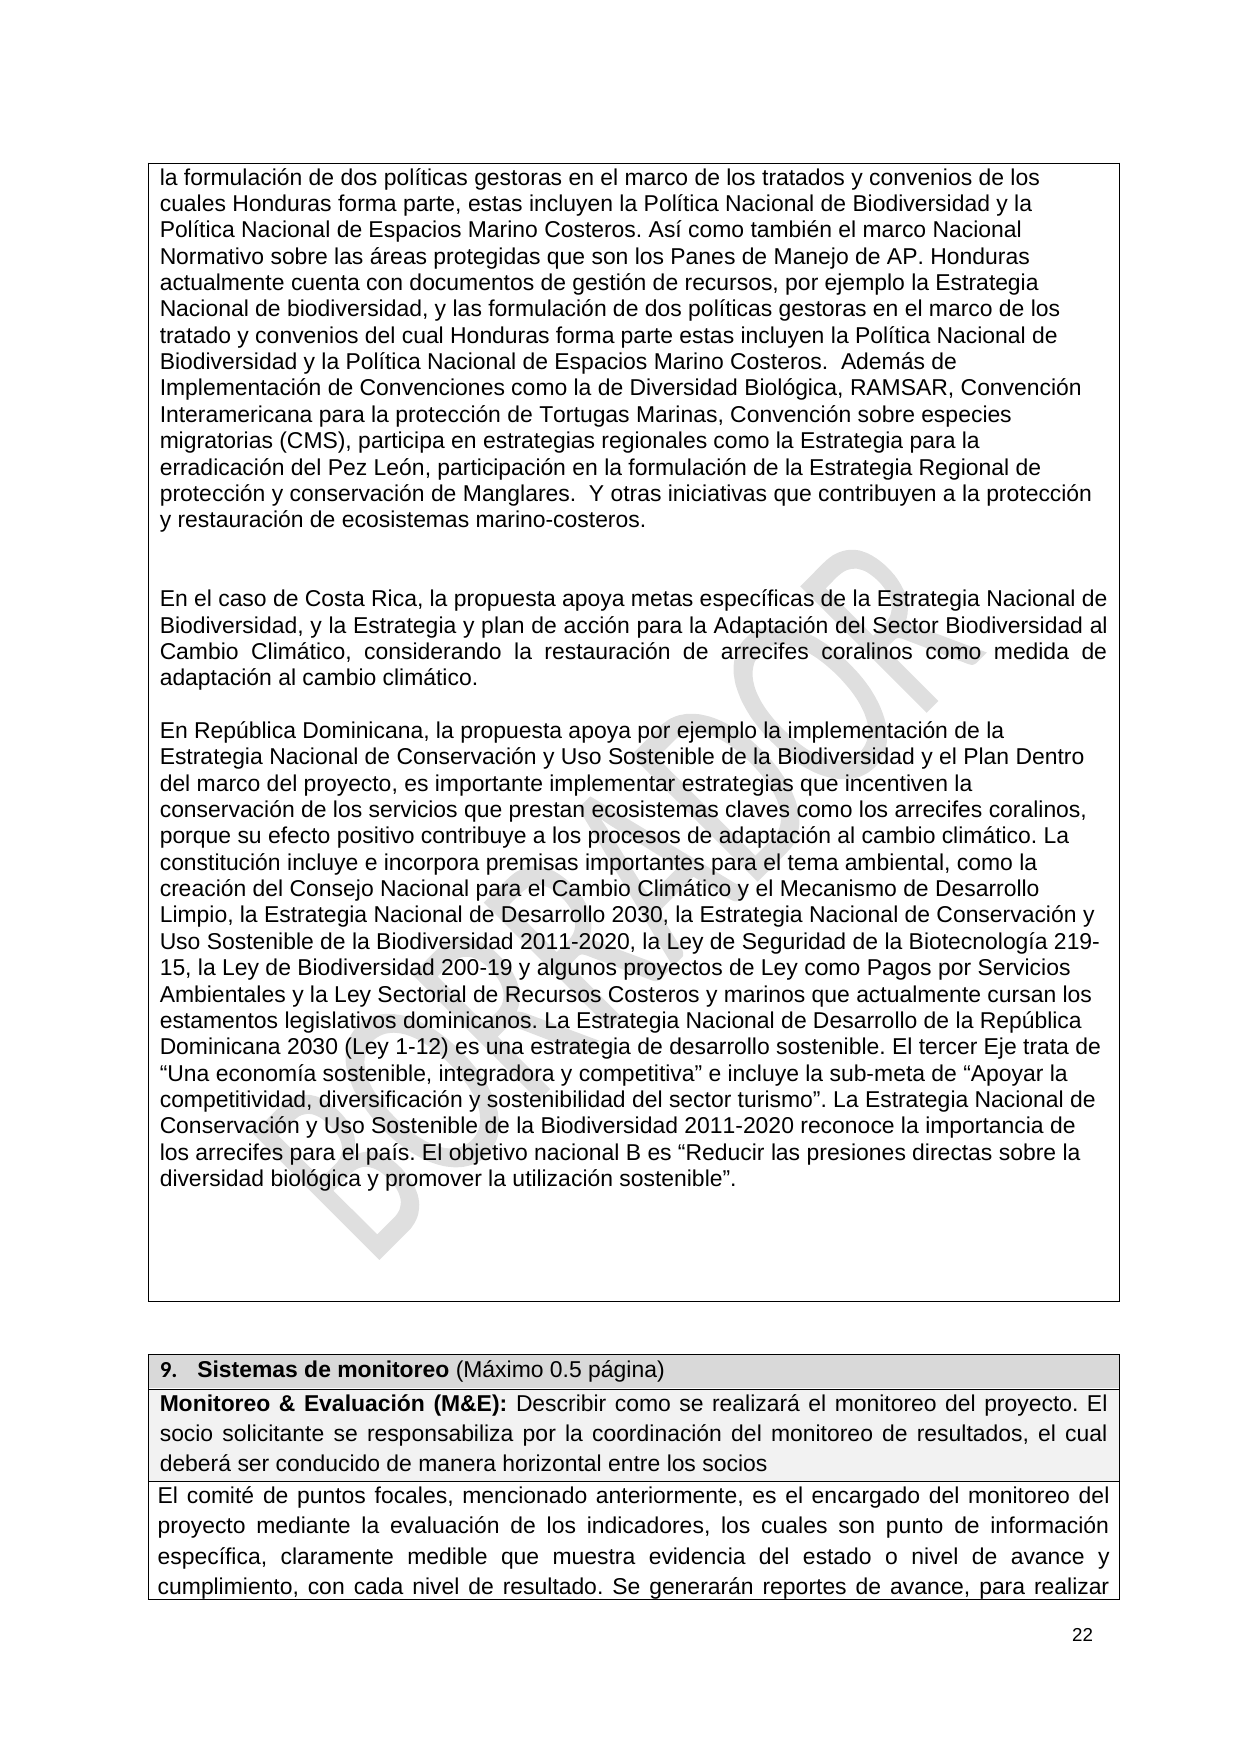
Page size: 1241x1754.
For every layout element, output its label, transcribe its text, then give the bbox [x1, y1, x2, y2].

table_header Sistemas de monitoreo (Máximo 0.5 página) [149, 1355, 1119, 1388]
table_cell Monitoreo & Evaluación (M&E): Describir como se realizará el monitoreo del proyecto. El socio solicitante se responsabiliza por la coordinación del monitoreo de resultados, el cual deberá ser conducido de manera horizontal entre los socios [149, 1390, 1119, 1481]
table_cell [149, 164, 1119, 1301]
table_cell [149, 1482, 1119, 1599]
